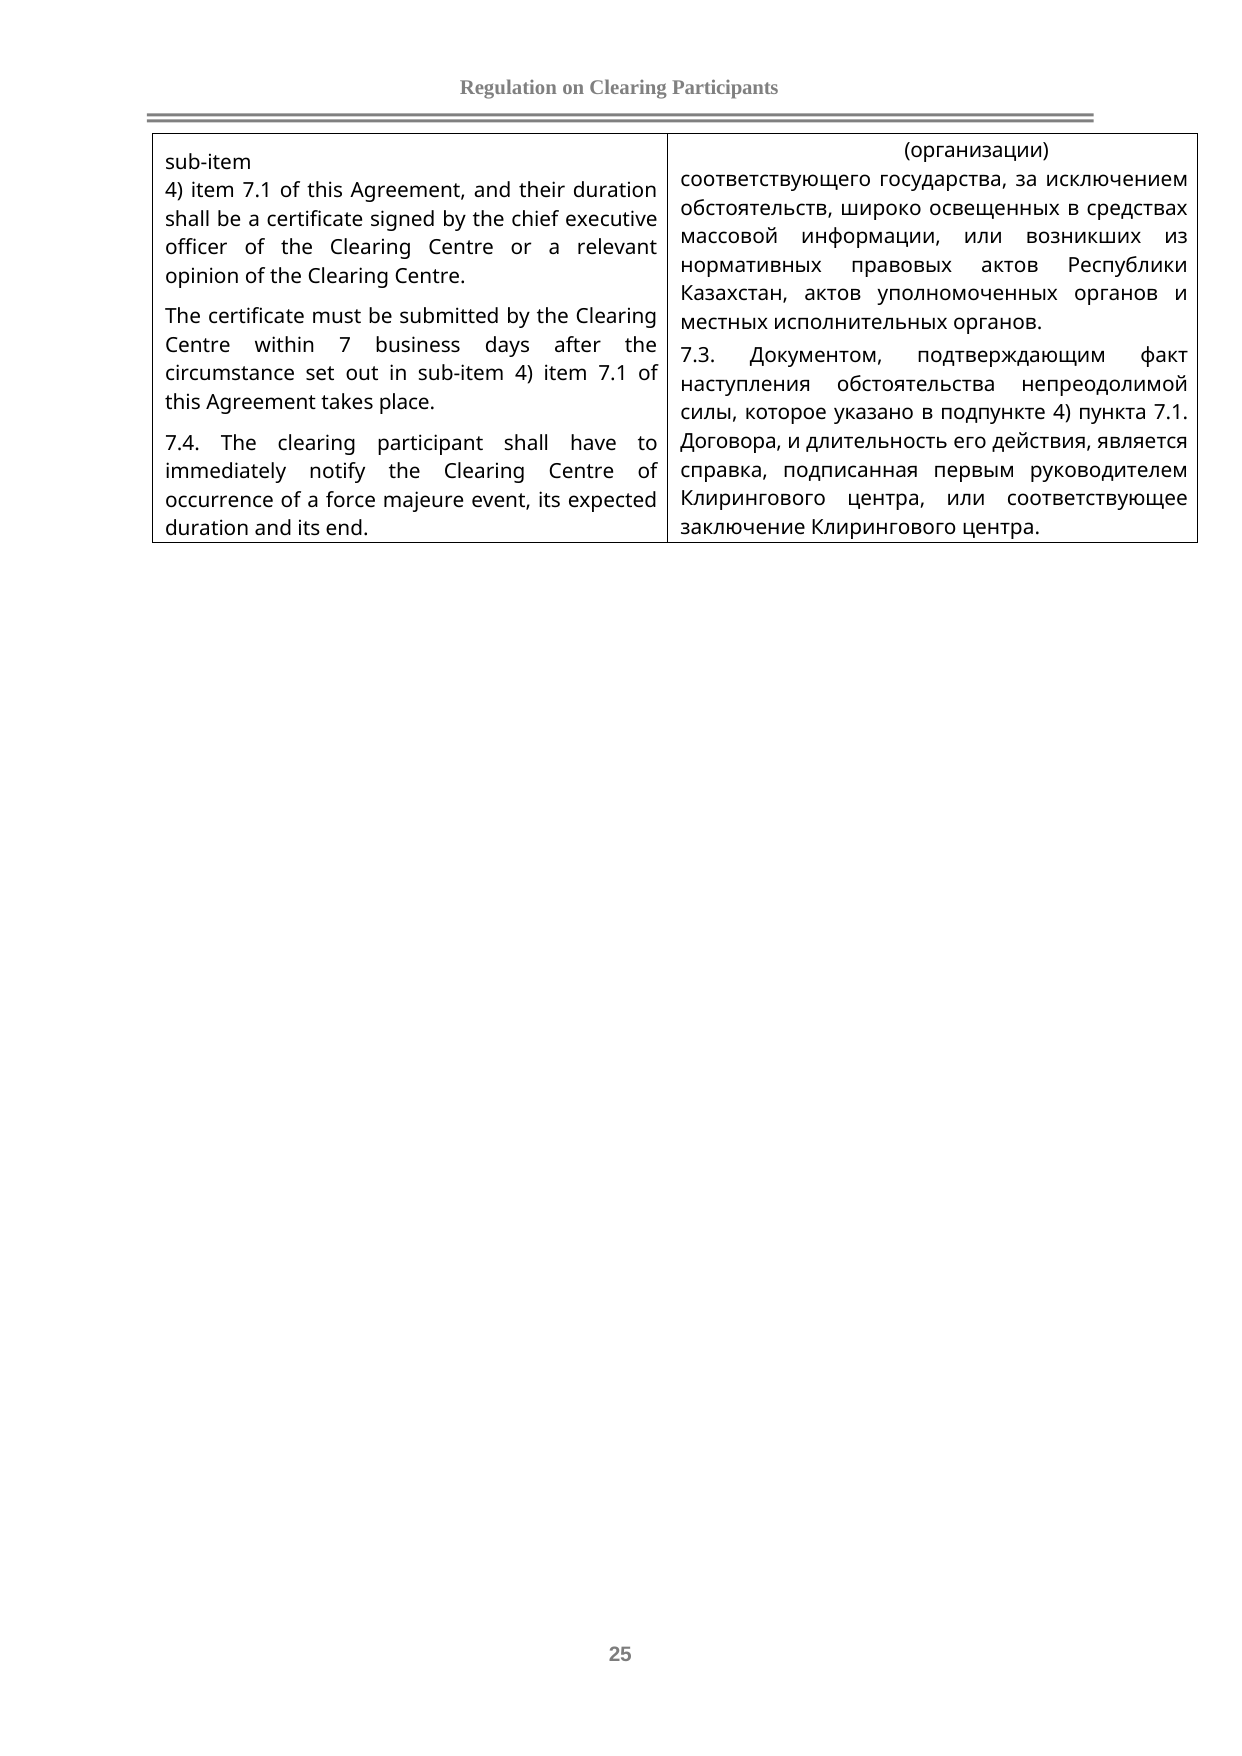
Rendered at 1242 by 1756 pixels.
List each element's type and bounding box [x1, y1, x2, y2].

table_header [668, 134, 1197, 542]
table_header [153, 134, 667, 542]
